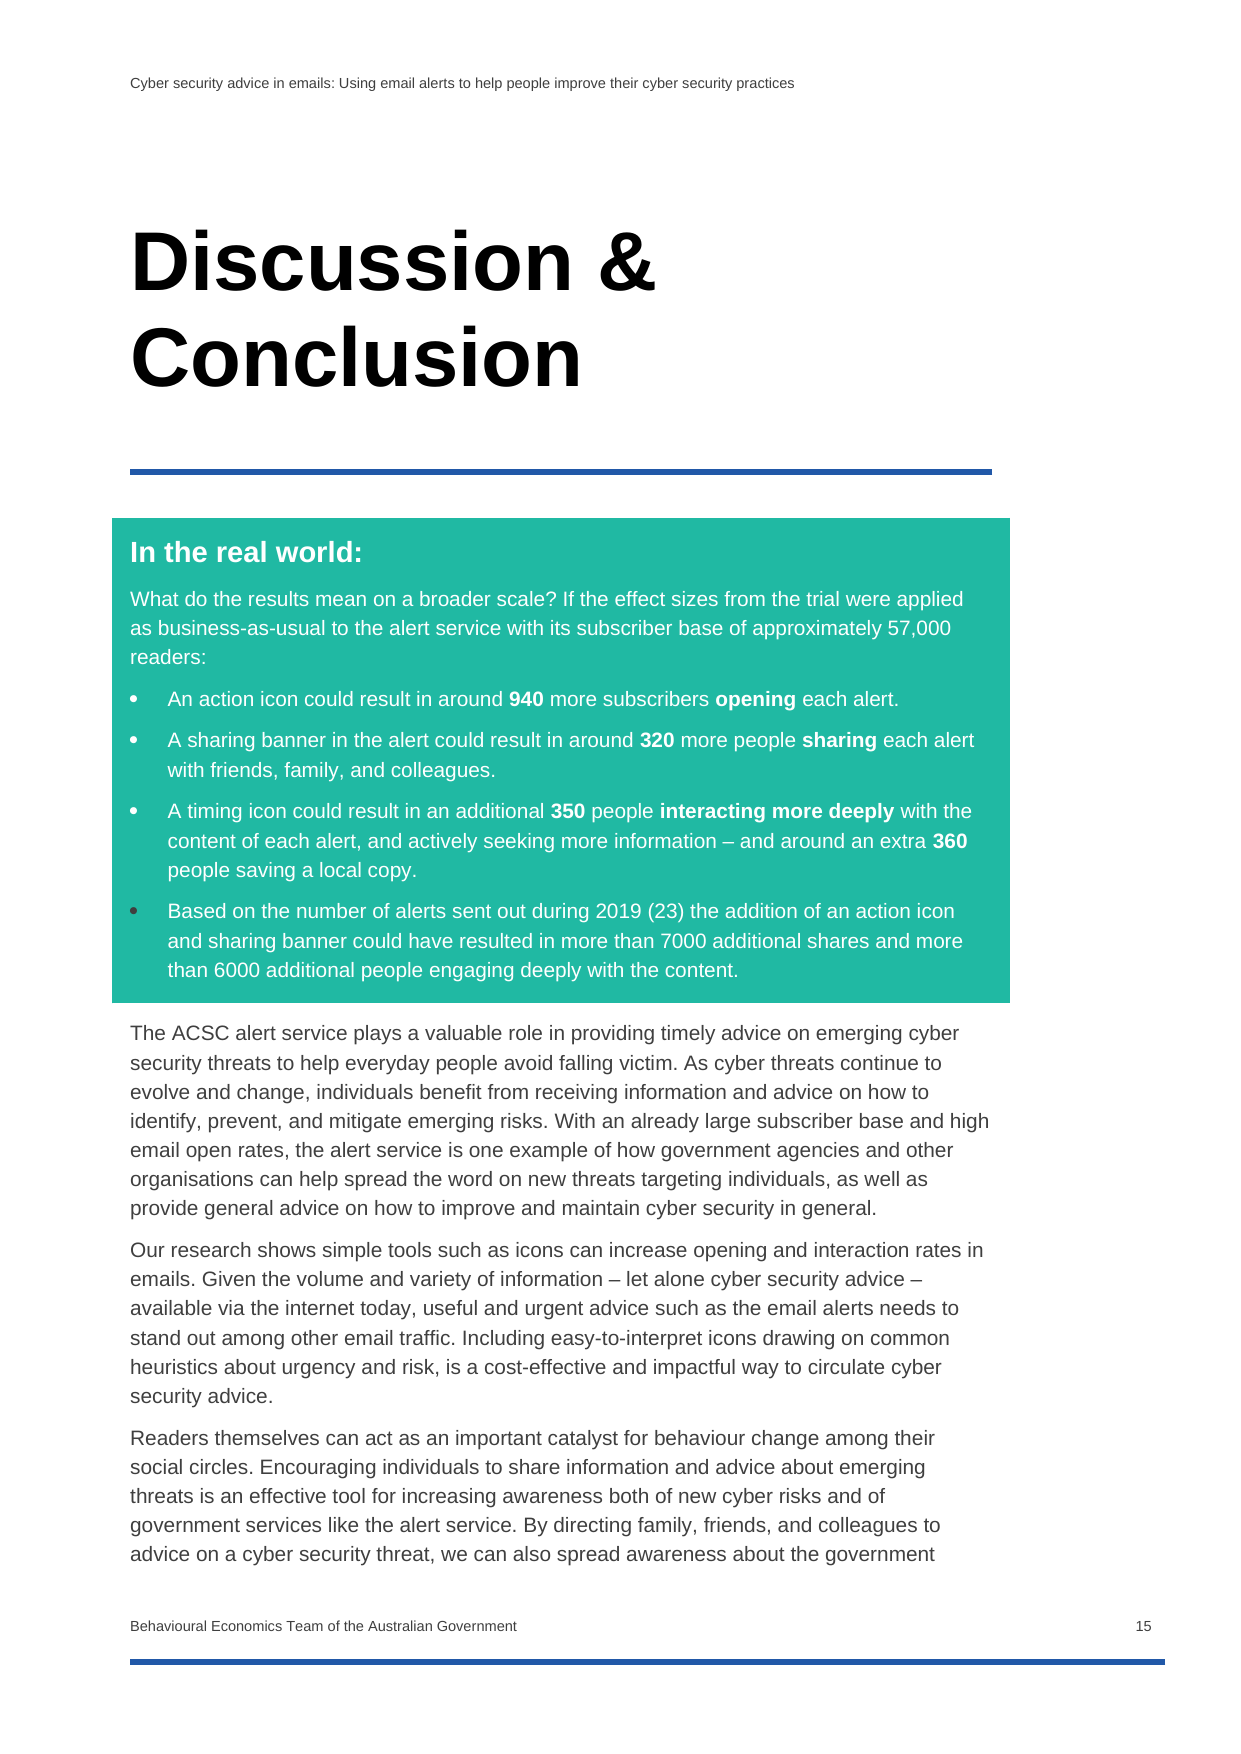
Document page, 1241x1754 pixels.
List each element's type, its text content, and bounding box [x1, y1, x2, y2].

list An action icon could result in around 940 more subscribers opening each alert. [113, 664, 1009, 706]
text The ACSC alert service plays a valuable role in providing timely advice on emerging cyber security threats to help everyday people avoid falling victim. As cyber threats continue to evolve and change, individuals benefit from receiving information and advice on how to identify, prevent, and mitigate emerging risks. With an already large subscriber base and high email open rates, the alert service is one example of how government agencies and other organisations can help spread the word on new threats targeting individuals, as well as provide general advice on how to improve and maintain cyber security in general. [130, 1016, 992, 1220]
text In the real world: [113, 519, 1009, 564]
text Our research shows simple tools such as icons can increase opening and interaction rates in emails. Given the volume and variety of information – let alone cyber security advice – available via the internet today, useful and urgent advice such as the email alerts needs to stand out among other email traffic. Including easy-to-interpret icons drawing on common heuristics about urgency and risk, is a cost-effective and impactful way to circulate cyber security advice. [130, 1233, 992, 1408]
list A timing icon could result in an additional 350 people interacting more deeply with the content of each alert, and actively seeking more information – and around an extra 360 people saving a local copy. [113, 776, 1009, 876]
text What do the results mean on a broader scale? If the effect sizes from the trial were applied as business-as-usual to the alert service with its subscriber base of approximately 57,000 readers: [113, 564, 1009, 664]
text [130, 1420, 992, 1566]
subtitle Discussion & Conclusion [130, 213, 992, 469]
list Based on the number of alerts sent out during 2019 (23) the addition of an action icon and sharing banner could have resulted in more than 7000 additional shares and more than 6000 additional people engaging deeply with the content. [113, 876, 1009, 1002]
list A sharing banner in the alert could result in around 320 more people sharing each alert with friends, family, and colleagues. [113, 706, 1009, 776]
